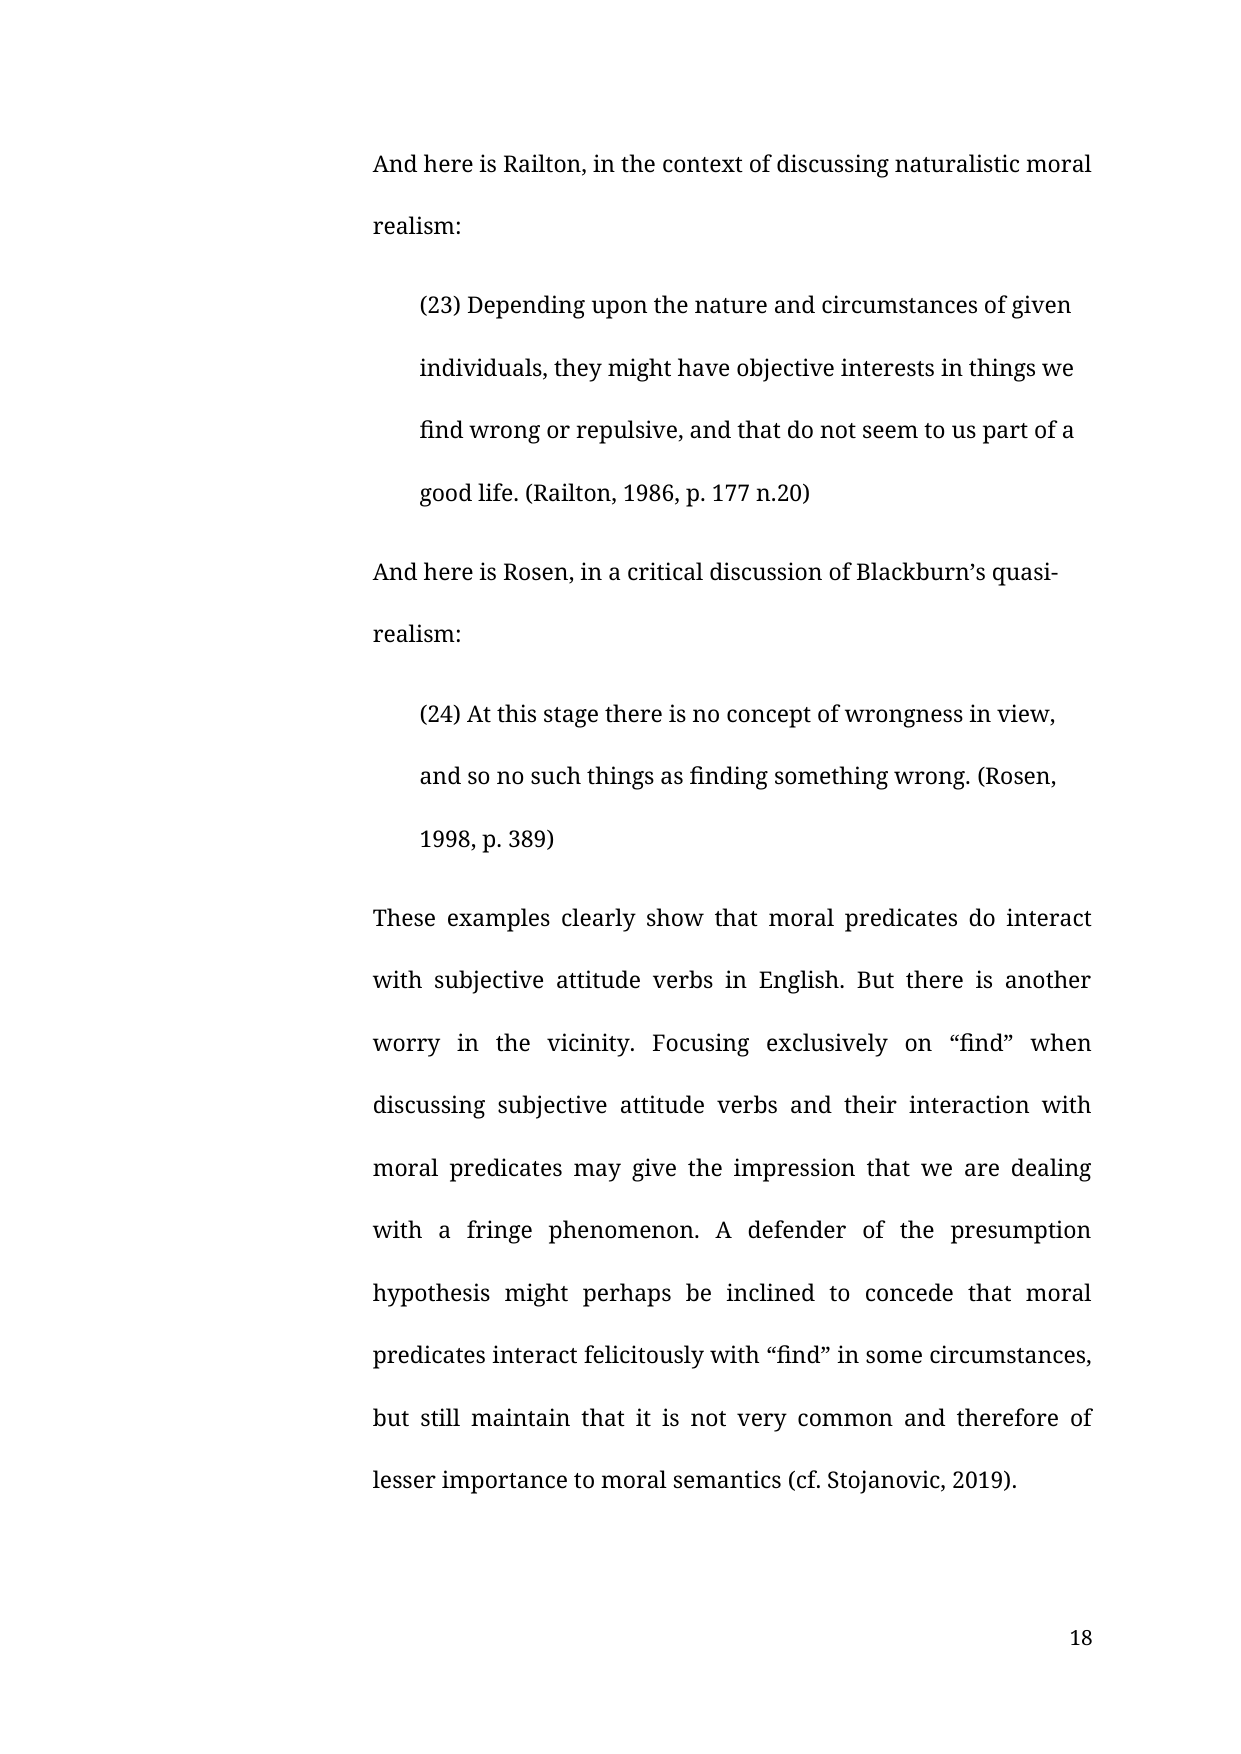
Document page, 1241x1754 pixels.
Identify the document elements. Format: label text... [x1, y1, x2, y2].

text These examples clearly show that moral predicates do interact with subjective attitude verbs in English. But there is another worry in the vicinity. Focusing exclusively on “find” when discussing subjective attitude verbs and their interaction with moral predicates may give the impression that we are dealing with a fringe phenomenon. A defender of the presumption hypothesis might perhaps be inclined to concede that moral predicates interact felicitously with “find” in some circumstances, but still maintain that it is not very common and therefore of lesser importance to moral semantics (cf. Stojanovic, 2019). [373, 902, 1093, 1496]
text (24) At this stage there is no concept of wrongness in view, and so no such things as finding something wrong. (Rosen, 1998, p. 389) [419, 698, 1093, 854]
text And here is Railton, in the context of discussing naturalistic moral realism: [373, 148, 1093, 241]
text (23) Depending upon the nature and circumstances of given individuals, they might have objective interests in things we find wrong or repulsive, and that do not seem to us part of a good life. (Railton, 1986, p. 177 n.20) [419, 289, 1093, 508]
text And here is Rosen, in a critical discussion of Blackburn’s quasi-realism: [373, 556, 1093, 650]
